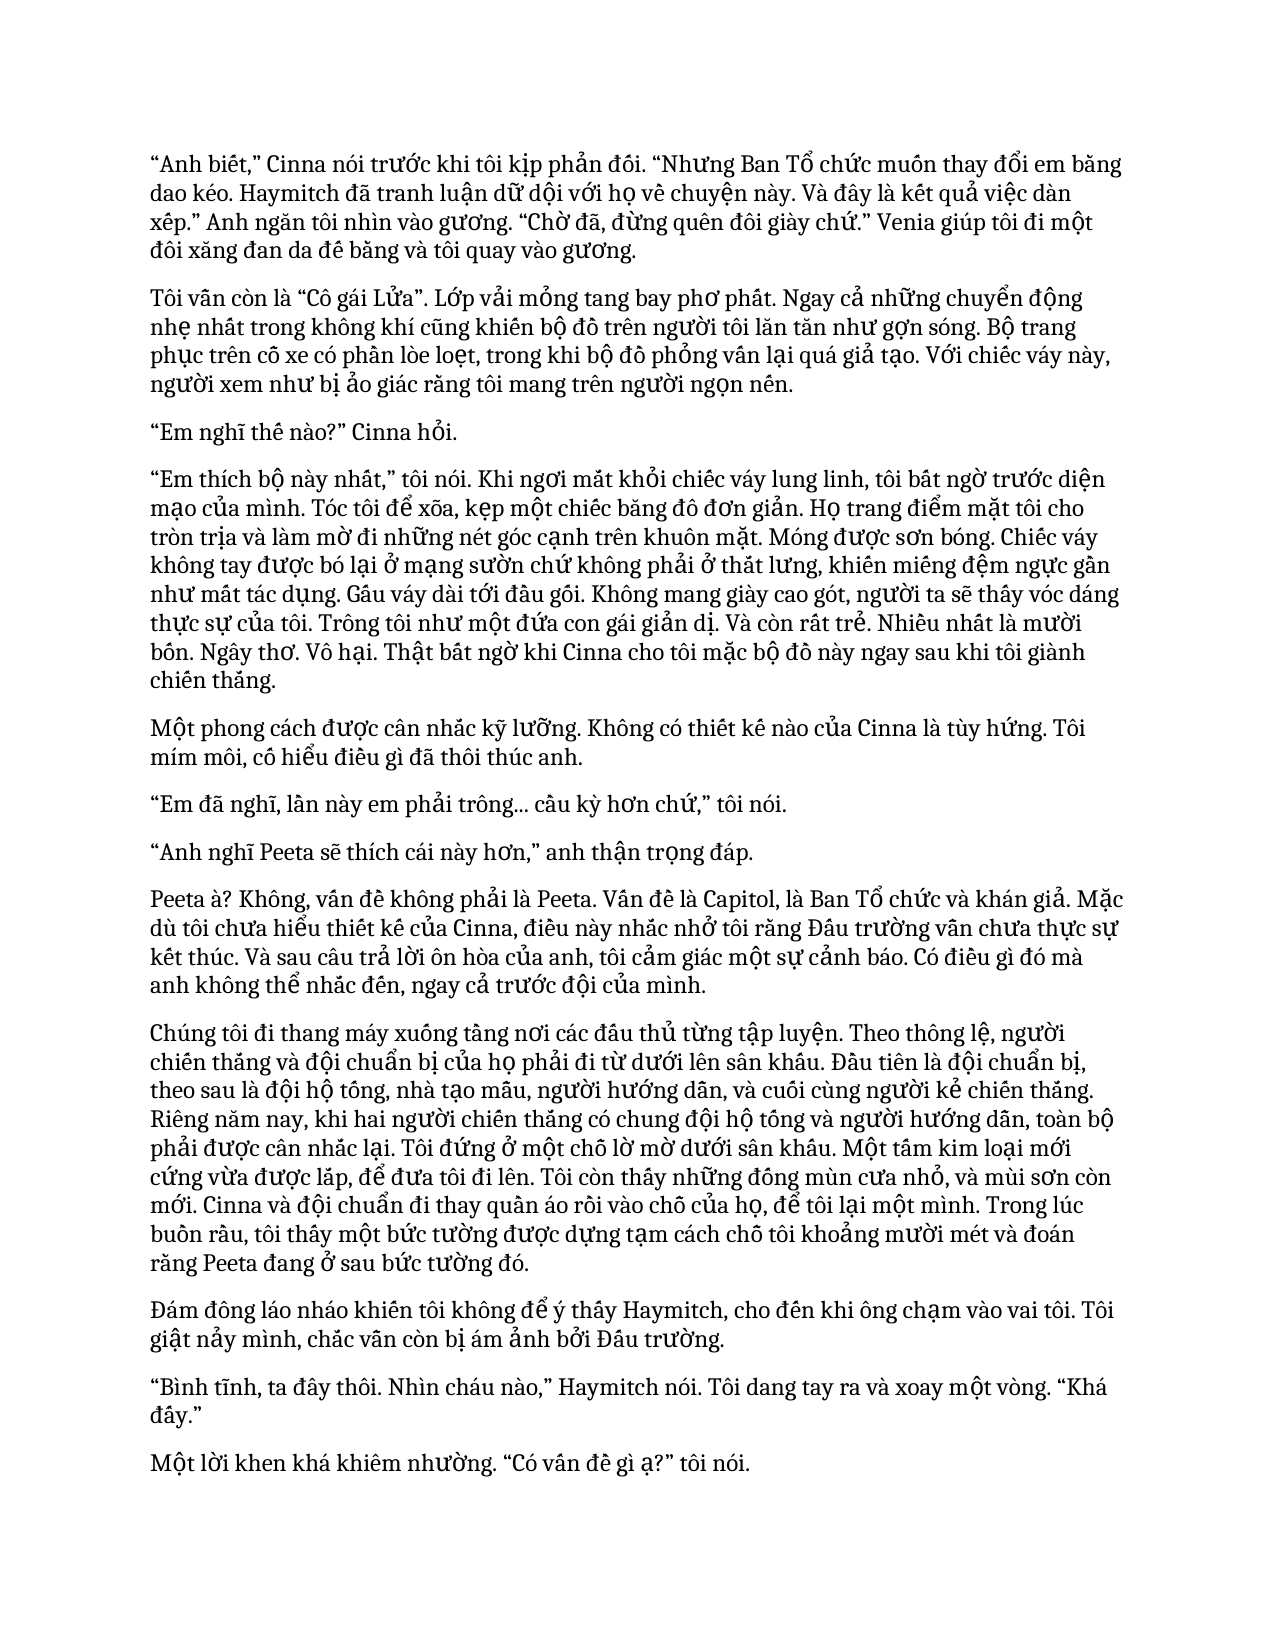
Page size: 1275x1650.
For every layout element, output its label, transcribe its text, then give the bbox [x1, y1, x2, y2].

text Đám đông láo nháo khiến tôi không để ý thấy Haymitch, cho đến khi ông chạm vào vai tôi. Tôi giật nảy mình, chắc vẫn còn bị ám ảnh bởi Đấu trường. [150, 1296, 1125, 1354]
text “Anh biết,” Cinna nói trước khi tôi kịp phản đối. “Nhưng Ban Tổ chức muốn thay đổi em bằng dao kéo. Haymitch đã tranh luận dữ dội với họ về chuyện này. Và đây là kết quả việc dàn xếp.” Anh ngăn tôi nhìn vào gương. “Chờ đã, đừng quên đôi giày chứ.” Venia giúp tôi đi một đôi xăng đan da đế bằng và tôi quay vào gương. [150, 150, 1125, 265]
text “Em nghĩ thế nào?” Cinna hỏi. [150, 417, 1125, 446]
text Peeta à? Không, vấn đề không phải là Peeta. Vấn đề là Capitol, là Ban Tổ chức và khán giả. Mặc dù tôi chưa hiểu thiết kế của Cinna, điều này nhắc nhở tôi rằng Đấu trường vẫn chưa thực sự kết thúc. Và sau câu trả lời ôn hòa của anh, tôi cảm giác một sự cảnh báo. Có điều gì đó mà anh không thể nhắc đến, ngay cả trước đội của mình. [150, 885, 1125, 1000]
text Chúng tôi đi thang máy xuống tầng nơi các đấu thủ từng tập luyện. Theo thông lệ, người chiến thắng và đội chuẩn bị của họ phải đi từ dưới lên sân khấu. Đầu tiên là đội chuẩn bị, theo sau là đội hộ tống, nhà tạo mẫu, người hướng dẫn, và cuối cùng người kẻ chiến thắng. Riêng năm nay, khi hai người chiến thắng có chung đội hộ tống và người hướng dẫn, toàn bộ phải được cân nhắc lại. Tôi đứng ở một chỗ lờ mờ dưới sân khấu. Một tấm kim loại mới cứng vừa được lắp, để đưa tôi đi lên. Tôi còn thấy những đống mùn cưa nhỏ, và mùi sơn còn mới. Cinna và đội chuẩn đi thay quần áo rồi vào chỗ của họ, để tôi lại một mình. Trong lúc buồn rầu, tôi thấy một bức tường được dựng tạm cách chỗ tôi khoảng mười mét và đoán rằng Peeta đang ở sau bức tường đó. [150, 1019, 1125, 1277]
text Tôi vẫn còn là “Cô gái Lửa”. Lớp vải mỏng tang bay phơ phất. Ngay cả những chuyển động nhẹ nhất trong không khí cũng khiến bộ đồ trên người tôi lăn tăn như gợn sóng. Bộ trang phục trên cỗ xe có phần lòe loẹt, trong khi bộ đồ phỏng vấn lại quá giả tạo. Với chiếc váy này, người xem như bị ảo giác rằng tôi mang trên người ngọn nến. [150, 284, 1125, 399]
text Một lời khen khá khiêm nhường. “Có vấn đề gì ạ?” tôi nói. [150, 1449, 1125, 1477]
text “Em thích bộ này nhất,” tôi nói. Khi ngơi mắt khỏi chiếc váy lung linh, tôi bất ngờ trước diện mạo của mình. Tóc tôi để xõa, kẹp một chiếc băng đô đơn giản. Họ trang điểm mặt tôi cho tròn trịa và làm mờ đi những nét góc cạnh trên khuôn mặt. Móng được sơn bóng. Chiếc váy không tay được bó lại ở mạng sườn chứ không phải ở thắt lưng, khiến miếng đệm ngực gần như mất tác dụng. Gấu váy dài tới đầu gối. Không mang giày cao gót, người ta sẽ thấy vóc dáng thực sự của tôi. Trông tôi như một đứa con gái giản dị. Và còn rất trẻ. Nhiều nhất là mười bốn. Ngây thơ. Vô hại. Thật bất ngờ khi Cinna cho tôi mặc bộ đồ này ngay sau khi tôi giành chiến thắng. [150, 465, 1125, 695]
text “Anh nghĩ Peeta sẽ thích cái này hơn,” anh thận trọng đáp. [150, 837, 1125, 866]
text “Em đã nghĩ, lần này em phải trông... cầu kỳ hơn chứ,” tôi nói. [150, 790, 1125, 819]
text “Bình tĩnh, ta đây thôi. Nhìn cháu nào,” Haymitch nói. Tôi dang tay ra và xoay một vòng. “Khá đấy.” [150, 1372, 1125, 1430]
text Một phong cách được cân nhắc kỹ lưỡng. Không có thiết kế nào của Cinna là tùy hứng. Tôi mím môi, cố hiểu điều gì đã thôi thúc anh. [150, 714, 1125, 771]
